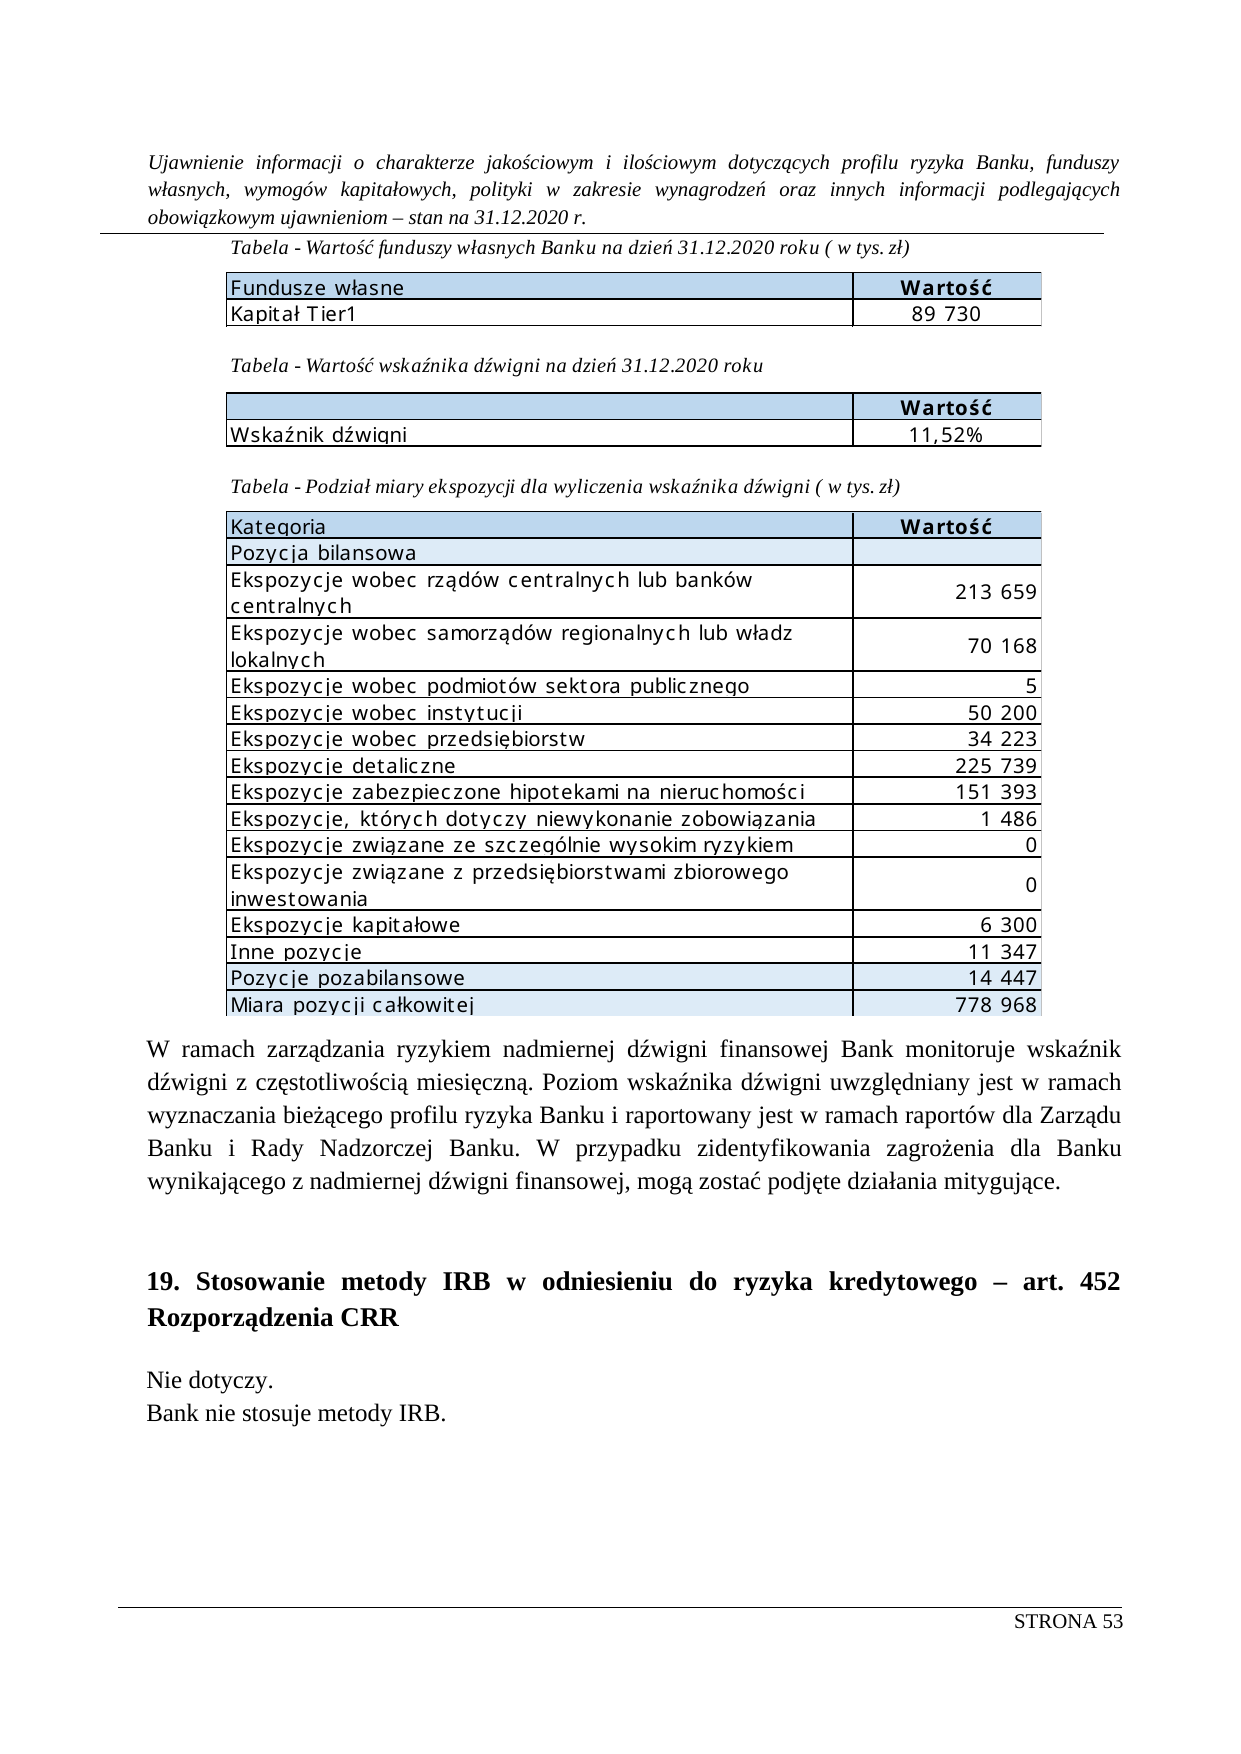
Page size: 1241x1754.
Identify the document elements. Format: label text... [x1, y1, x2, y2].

text Nie dotyczy. [146, 1365, 1122, 1394]
text W ramach zarządzania ryzykiem nadmiernej dźwigni finansowej Bank monitoruje wskaźnik dźwigni z częstotliwością miesięczną. Poziom wskaźnika dźwigni uwzględniany jest w ramach wyznaczania bieżącego profilu ryzyka Banku i raportowany jest w ramach raportów dla Zarządu Banku i Rady Nadzorczej Banku. W przypadku zidentyfikowania zagrożenia dla Banku wynikającego z nadmiernej dźwigni finansowej, mogą zostać podjęte działania mitygujące. [146, 1034, 1122, 1195]
text Bank nie stosuje metody IRB. [146, 1398, 1122, 1427]
subtitle 19. Stosowanie metody IRB w odniesieniu do ryzyka kredytowego – art. 452 Rozporządzenia CRR [146, 1265, 1122, 1332]
